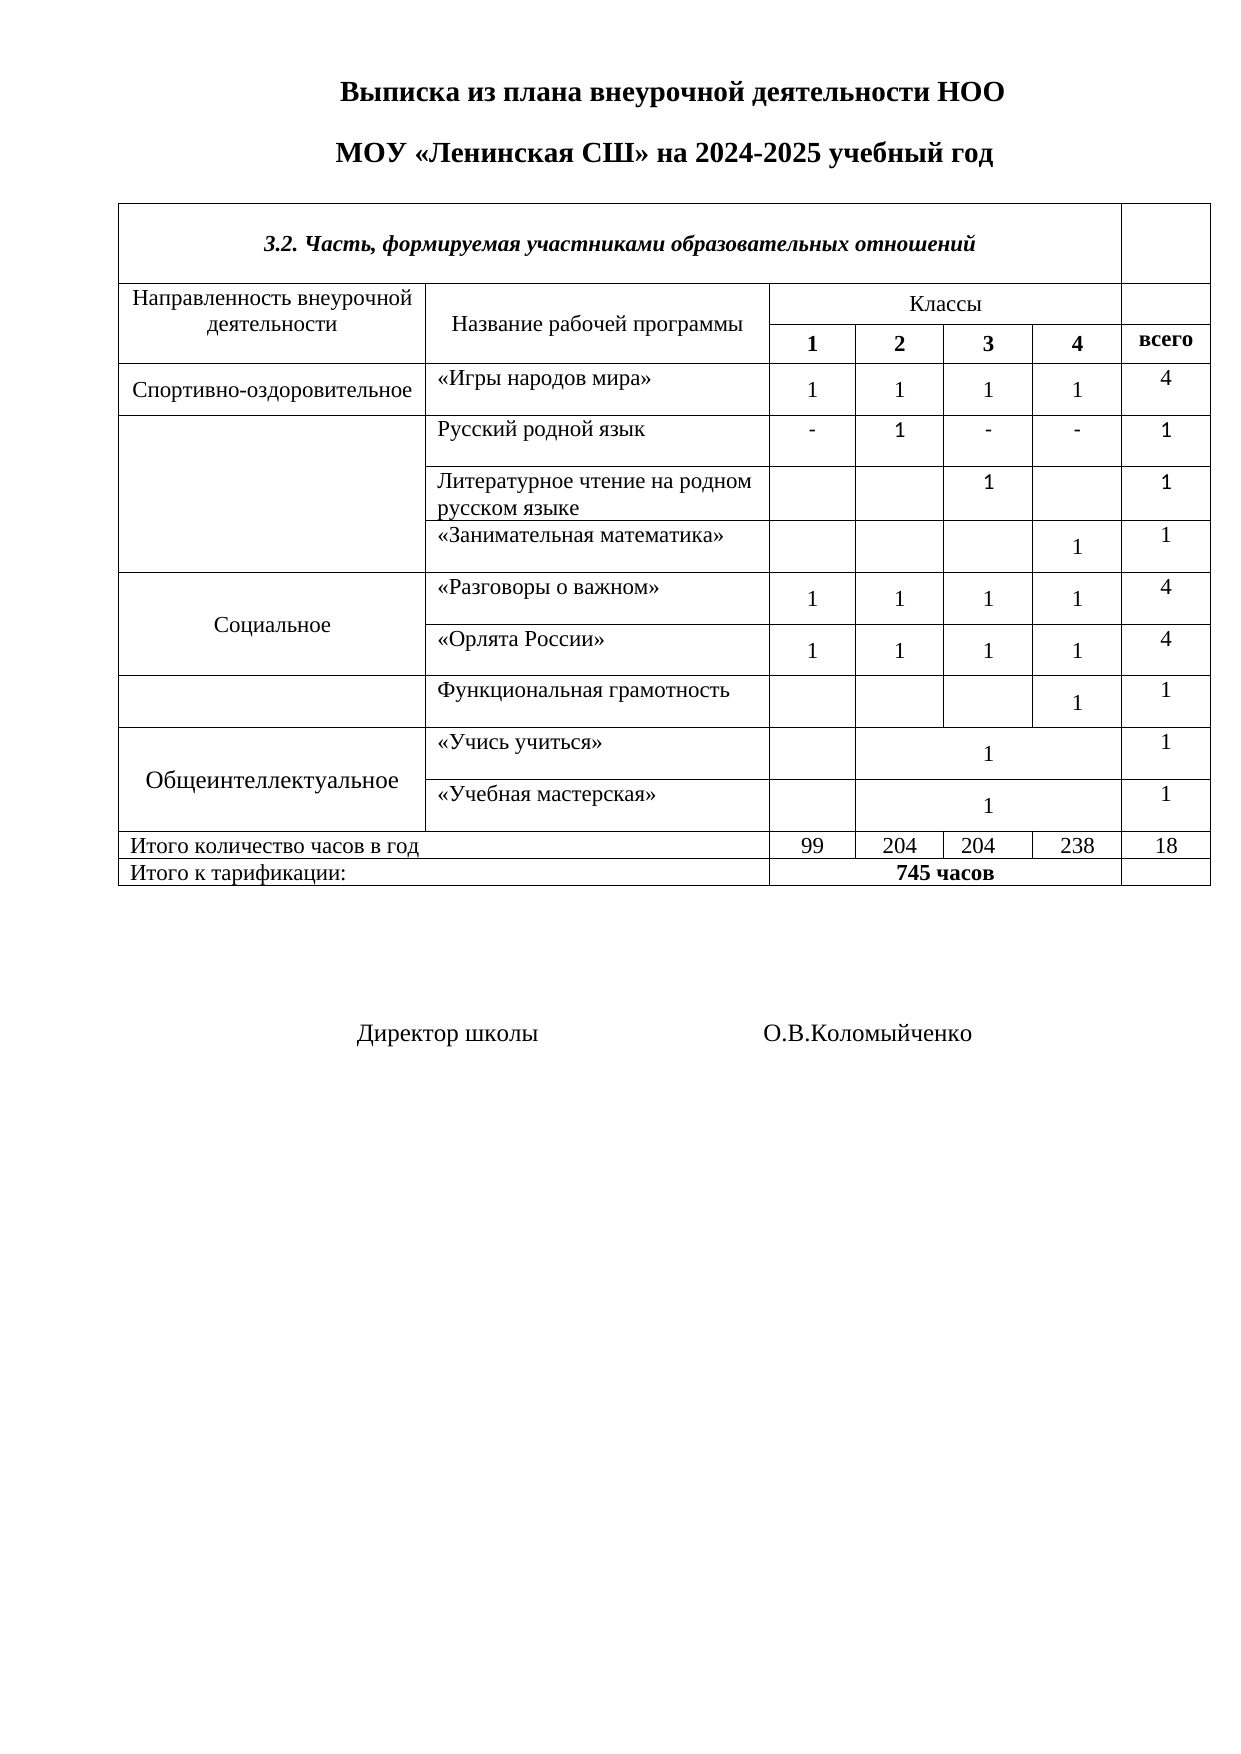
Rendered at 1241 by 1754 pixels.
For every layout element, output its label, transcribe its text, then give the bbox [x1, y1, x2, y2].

table_cell Итого количество часов в год [119, 832, 769, 858]
table_cell - [770, 416, 855, 466]
table_cell «Занимательная математика» [426, 521, 769, 572]
table_cell 1 [770, 625, 855, 675]
table_cell 1 [1033, 625, 1121, 675]
text МОУ «Ленинская СШ» на 2024-2025 учебный год [177, 107, 1152, 169]
table_cell 1 [944, 467, 1032, 520]
table_cell Русский родной язык [426, 416, 769, 466]
table_cell 1 [856, 573, 943, 623]
table_header 3.2. Часть, формируемая участниками образовательных отношений [119, 204, 1121, 283]
table_cell «Учебная мастерская» [426, 780, 769, 831]
table_cell - [944, 416, 1032, 466]
table_cell 1 [770, 325, 855, 363]
table_cell 18 [1122, 832, 1210, 858]
table_cell 1 [1033, 676, 1121, 727]
table_cell 1 [1033, 573, 1121, 623]
table_cell «Орлята России» [426, 625, 769, 675]
table_cell [1033, 467, 1121, 520]
table_cell - [1033, 416, 1121, 466]
table_cell 1 [770, 364, 855, 414]
table_cell 1 [1122, 521, 1210, 572]
table_cell 204 [856, 832, 943, 858]
table_cell [1122, 284, 1210, 323]
table_cell 4 [1122, 364, 1210, 414]
table_cell [770, 521, 855, 572]
table_cell 1 [1033, 364, 1121, 414]
table_cell 238 [1033, 832, 1121, 858]
table_cell 1 [856, 728, 1121, 779]
table_cell [944, 521, 1032, 572]
table_cell [856, 467, 943, 520]
table_cell 4 [1122, 625, 1210, 675]
table_cell 1 [856, 364, 943, 414]
table_cell Классы [770, 284, 1121, 323]
table_cell [770, 780, 855, 831]
table_cell 4 [1122, 573, 1210, 623]
table_cell 1 [1122, 728, 1210, 779]
table_cell 1 [856, 416, 943, 466]
table_cell 1 [856, 625, 943, 675]
table_cell 3 [944, 325, 1032, 363]
table_cell [770, 676, 855, 727]
table_cell 1 [944, 573, 1032, 623]
table_cell 1 [944, 364, 1032, 414]
table_cell 99 [770, 832, 855, 858]
table_cell [856, 676, 943, 727]
table_cell [119, 416, 425, 572]
table_cell «Учись учиться» [426, 728, 769, 779]
table_cell Функциональная грамотность [426, 676, 769, 727]
table_cell 1 [1033, 521, 1121, 572]
table_cell [770, 467, 855, 520]
text Выписка из плана внеурочной деятельности НОО [177, 74, 1152, 107]
table_cell 4 [1033, 325, 1121, 363]
table_cell 1 [1122, 780, 1210, 831]
table_cell [770, 728, 855, 779]
text Директор школы О.В.Коломыйченко [177, 1018, 1152, 1047]
table_cell 1 [944, 625, 1032, 675]
table_cell всего [1122, 325, 1210, 363]
table_cell [944, 676, 1032, 727]
table_cell Общеинтеллектуальное [119, 728, 425, 831]
table_cell Итого к тарификации: [119, 859, 769, 885]
table_cell Спортивно-оздоровительное [119, 364, 425, 414]
table_cell [1122, 859, 1210, 885]
table_cell «Игры народов мира» [426, 364, 769, 414]
table_cell 1 [856, 780, 1121, 831]
table_cell «Разговоры о важном» [426, 573, 769, 623]
table_cell 745 часов [770, 859, 1121, 885]
table_cell Направленность внеурочной деятельности [119, 284, 425, 363]
table_cell [119, 676, 425, 727]
table_cell 1 [1122, 676, 1210, 727]
table_cell Название рабочей программы [426, 284, 769, 363]
table_cell 2 [856, 325, 943, 363]
table_cell 1 [1122, 467, 1210, 520]
table_cell Литературное чтение на родном русском языке [426, 467, 769, 520]
table_cell 204 [944, 832, 1032, 858]
table_cell Социальное [119, 573, 425, 675]
table_header [1122, 204, 1210, 283]
table_cell [856, 521, 943, 572]
table_cell 1 [770, 573, 855, 623]
table_cell 1 [1122, 416, 1210, 466]
